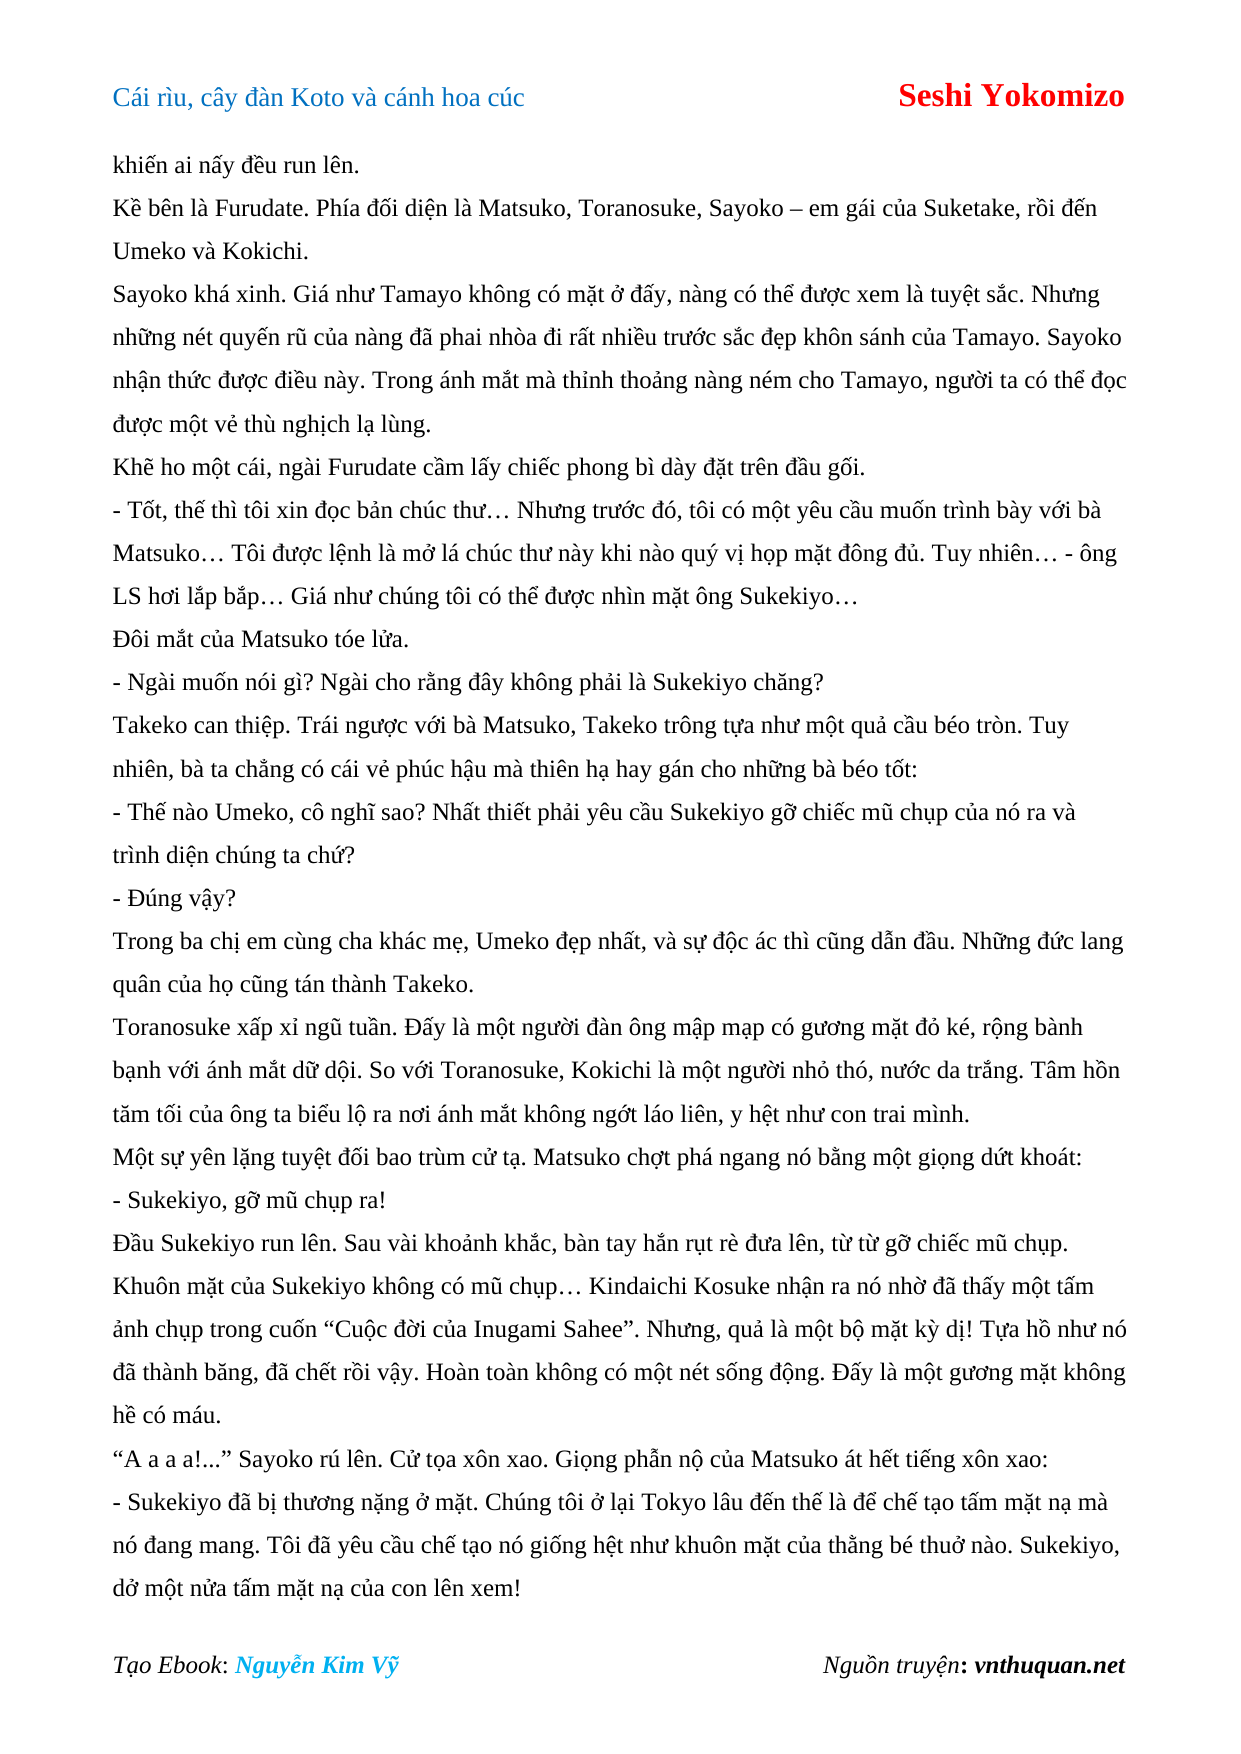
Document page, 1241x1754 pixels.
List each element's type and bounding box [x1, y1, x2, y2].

text [112, 150, 1128, 1602]
